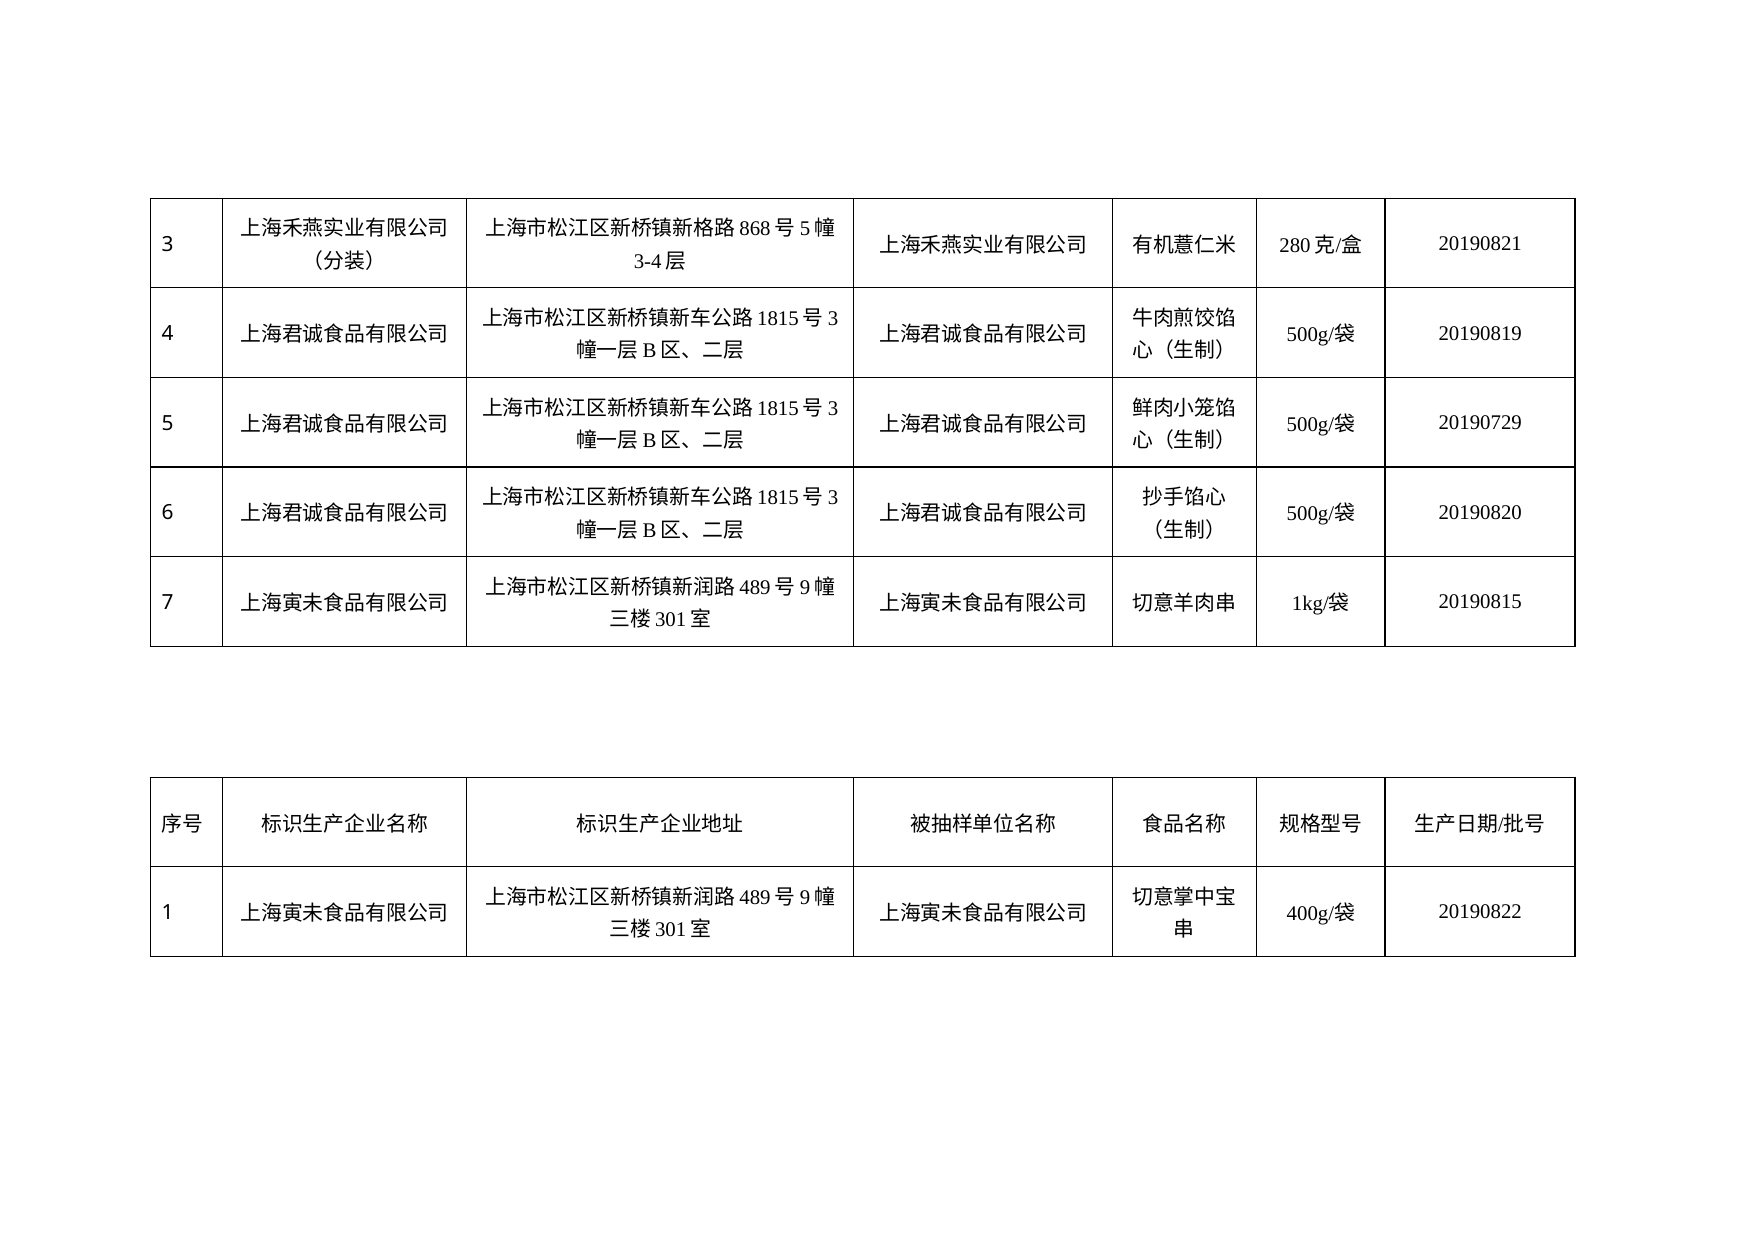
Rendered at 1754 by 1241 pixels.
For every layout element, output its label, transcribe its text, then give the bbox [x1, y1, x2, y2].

table_cell 有机薏仁米 [1113, 199, 1256, 287]
table_cell 5 [151, 378, 222, 466]
table_cell 上海君诚食品有限公司 [223, 468, 466, 556]
table_cell 上海市松江区新桥镇新车公路1815号3幢一层B区、二层 [467, 378, 853, 466]
table_cell 20190821 [1386, 199, 1574, 287]
table_cell 4 [151, 288, 222, 377]
table_cell 上海君诚食品有限公司 [854, 288, 1112, 377]
table_cell 抄手馅心（生制） [1113, 468, 1256, 556]
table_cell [467, 199, 853, 287]
table_cell 上海市松江区新桥镇新车公路1815号3幢一层B区、二层 [467, 288, 853, 377]
table_cell 上海寅未食品有限公司 [854, 867, 1112, 956]
table_header 标识生产企业地址 [467, 778, 853, 866]
table_cell 切意掌中宝串 [1113, 867, 1256, 956]
table_header 序号 [151, 778, 222, 866]
table_cell 牛肉煎饺馅心（生制） [1113, 288, 1256, 377]
table_cell 上海君诚食品有限公司 [223, 288, 466, 377]
table_header 食品名称 [1113, 778, 1256, 866]
table_header 规格型号 [1257, 778, 1384, 866]
table_cell 切意羊肉串 [1113, 557, 1256, 646]
table_header 被抽样单位名称 [854, 778, 1112, 866]
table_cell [467, 867, 853, 956]
table_cell 上海寅未食品有限公司 [854, 557, 1112, 646]
table_cell 280克/盒 [1257, 199, 1384, 287]
table_cell 3 [151, 199, 222, 287]
table_cell 上海市松江区新桥镇新车公路1815号3幢一层B区、二层 [467, 468, 853, 556]
table_header 标识生产企业名称 [223, 778, 466, 866]
table_cell 20190820 [1386, 468, 1574, 556]
table_cell 上海寅未食品有限公司 [223, 557, 466, 646]
table_cell 500g/袋 [1257, 468, 1384, 556]
table_cell 500g/袋 [1257, 288, 1384, 377]
table_cell 上海君诚食品有限公司 [854, 468, 1112, 556]
table_cell 上海君诚食品有限公司 [223, 378, 466, 466]
table_cell 20190822 [1386, 867, 1574, 956]
table_cell 6 [151, 468, 222, 556]
table_cell 20190729 [1386, 378, 1574, 466]
table_cell 1kg/袋 [1257, 557, 1384, 646]
table_cell 7 [151, 557, 222, 646]
table_cell 上海寅未食品有限公司 [223, 867, 466, 956]
table_cell 400g/袋 [1257, 867, 1384, 956]
table_cell 1 [151, 867, 222, 956]
table_cell 鲜肉小笼馅心（生制） [1113, 378, 1256, 466]
table_cell 20190815 [1386, 557, 1574, 646]
table_cell 上海禾燕实业有限公司 [854, 199, 1112, 287]
table_cell 500g/袋 [1257, 378, 1384, 466]
table_cell 上海君诚食品有限公司 [854, 378, 1112, 466]
table_cell 上海禾燕实业有限公司（分装） [223, 199, 466, 287]
table_cell 20190819 [1386, 288, 1574, 377]
table_cell 上海市松江区新桥镇新润路489号9幢三楼301室 [467, 557, 853, 646]
table_header 生产日期/批号 [1386, 778, 1574, 866]
